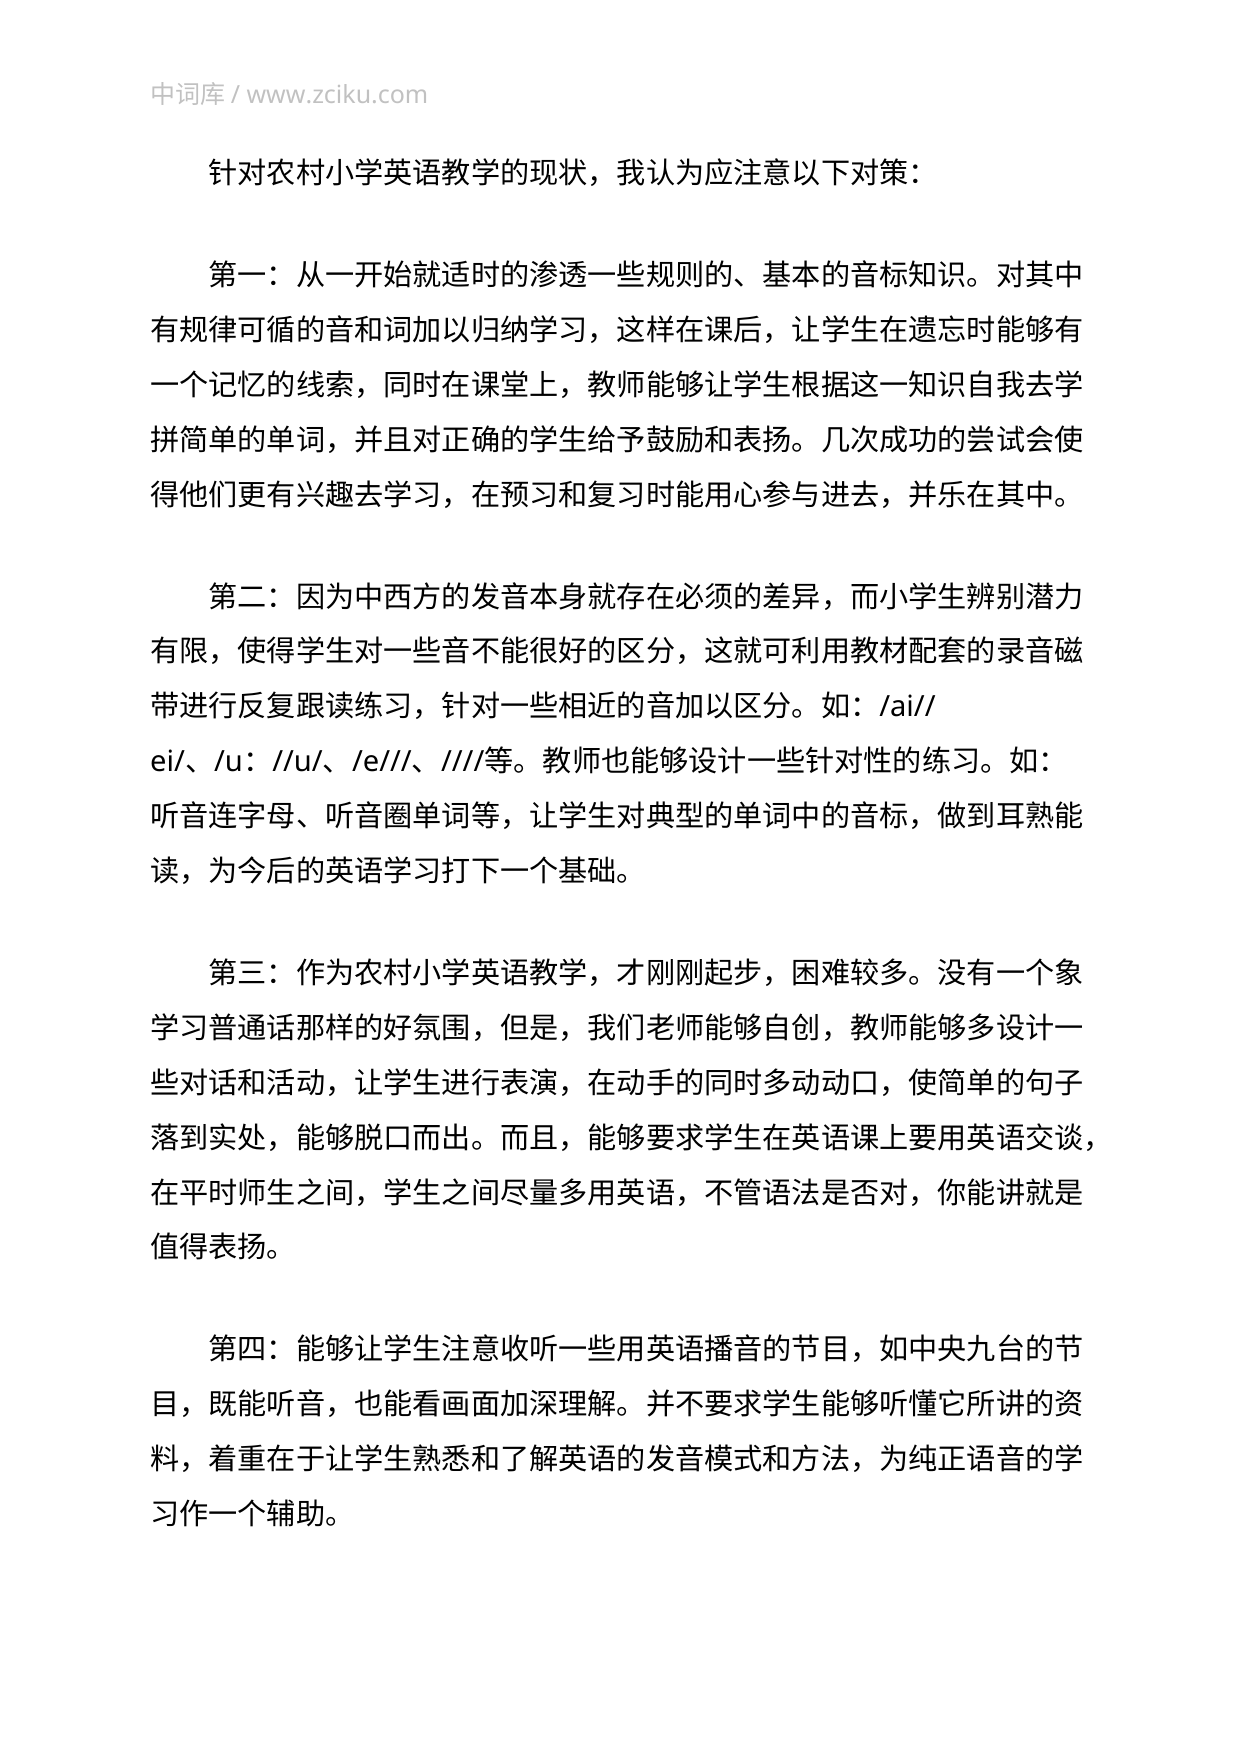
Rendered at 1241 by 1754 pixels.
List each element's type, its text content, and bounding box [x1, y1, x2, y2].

text 第一：从一开始就适时的渗透一些规则的、基本的音标知识。对其中有规律可循的音和词加以归纳学习，这样在课后，让学生在遗忘时能够有一个记忆的线索，同时在课堂上，教师能够让学生根据这一知识自我去学拼简单的单词，并且对正确的学生给予鼓励和表扬。几次成功的尝试会使得他们更有兴趣去学习，在预习和复习时能用心参与进去，并乐在其中。 [150, 252, 1090, 514]
text 第四：能够让学生注意收听一些用英语播音的节目，如中央九台的节目，既能听音，也能看画面加深理解。并不要求学生能够听懂它所讲的资料，着重在于让学生熟悉和了解英语的发音模式和方法，为纯正语音的学习作一个辅助。 [150, 1326, 1090, 1533]
text 针对农村小学英语教学的现状，我认为应注意以下对策： [150, 150, 1090, 192]
text 第三：作为农村小学英语教学，才刚刚起步，困难较多。没有一个象学习普通话那样的好氛围，但是，我们老师能够自创，教师能够多设计一些对话和活动，让学生进行表演，在动手的同时多动动口，使简单的句子落到实处，能够脱口而出。而且，能够要求学生在英语课上要用英语交谈，在平时师生之间，学生之间尽量多用英语，不管语法是否对，你能讲就是值得表扬。 [150, 949, 1090, 1266]
text 第二：因为中西方的发音本身就存在必须的差异，而小学生辨别潜力有限，使得学生对一些音不能很好的区分，这就可利用教材配套的录音磁带进行反复跟读练习，针对一些相近的音加以区分。如：/ai//ei/、/u：//u/、/e///、////等。教师也能够设计一些针对性的练习。如：听音连字母、听音圈单词等，让学生对典型的单词中的音标，做到耳熟能读，为今后的英语学习打下一个基础。 [150, 573, 1090, 890]
